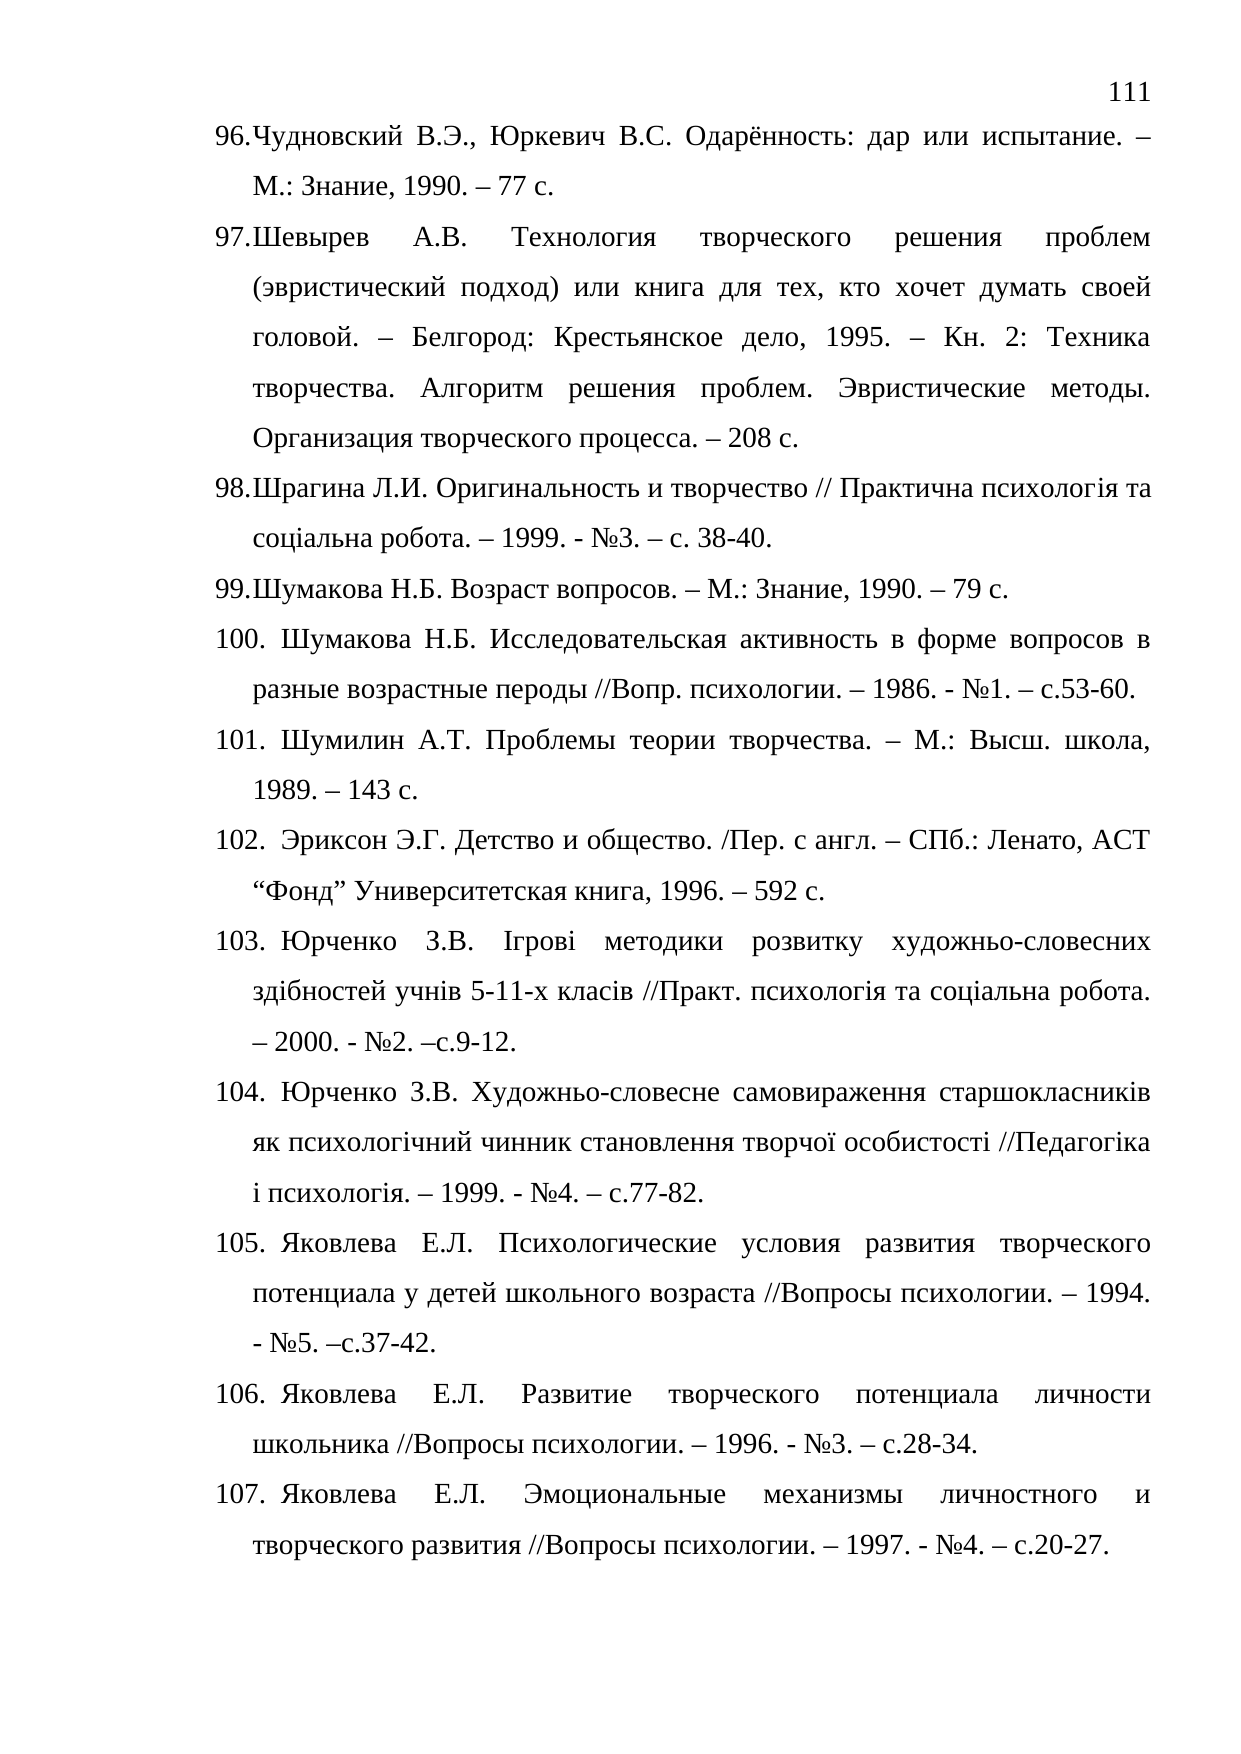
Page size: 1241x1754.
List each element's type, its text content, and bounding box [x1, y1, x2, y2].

list Шумакова Н.Б. Возраст вопросов. – М.: Знание, 1990. – 79 с. [215, 571, 1152, 604]
list Эриксон Э.Г. Детство и общество. /Пер. с англ. – СПб.: Ленато, АСТ “Фонд” Университетская книга, 1996. – 592 с. [215, 822, 1152, 906]
list Яковлева Е.Л. Психологические условия развития творческого потенциала у детей школьного возраста //Вопросы психологии. – 1994. - №5. –с.37-42. [215, 1225, 1152, 1359]
list Яковлева Е.Л. Эмоциональные механизмы личностного и творческого развития //Вопросы психологии. – 1997. - №4. – с.20-27. [215, 1477, 1152, 1560]
list Шумакова Н.Б. Исследовательская активность в форме вопросов в разные возрастные пероды //Вопр. психологии. – 1986. - №1. – с.53-60. [215, 621, 1152, 705]
list Юрченко З.В. Ігрові методики розвитку художньо-словесних здібностей учнів 5-11-х класів //Практ. психологія та соціальна робота. – 2000. - №2. –с.9-12. [215, 923, 1152, 1057]
list Яковлева Е.Л. Развитие творческого потенциала личности школьника //Вопросы психологии. – 1996. - №3. – с.28-34. [215, 1376, 1152, 1460]
list Шрагина Л.И. Оригинальность и творчество // Практична психологія та соціальна робота. – 1999. - №3. – с. 38-40. [215, 470, 1152, 554]
list Чудновский В.Э., Юркевич В.С. Одарённость: дар или испытание. – М.: Знание, 1990. – 77 с. [215, 118, 1152, 202]
list Шевырев А.В. Технология творческого решения проблем (эвристический подход) или книга для тех, кто хочет думать своей головой. – Белгород: Крестьянское дело, 1995. – Кн. 2: Техника творчества. Алгоритм решения проблем. Эвристические методы. Организация творческого процесса. – 208 с. [215, 219, 1152, 453]
list Шумилин А.Т. Проблемы теории творчества. – М.: Высш. школа, 1989. – 143 с. [215, 722, 1152, 806]
list Юрченко З.В. Художньо-словесне самовираження старшокласників як психологічний чинник становлення творчої особистості //Педагогіка і психологія. – 1999. - №4. – с.77-82. [215, 1074, 1152, 1208]
